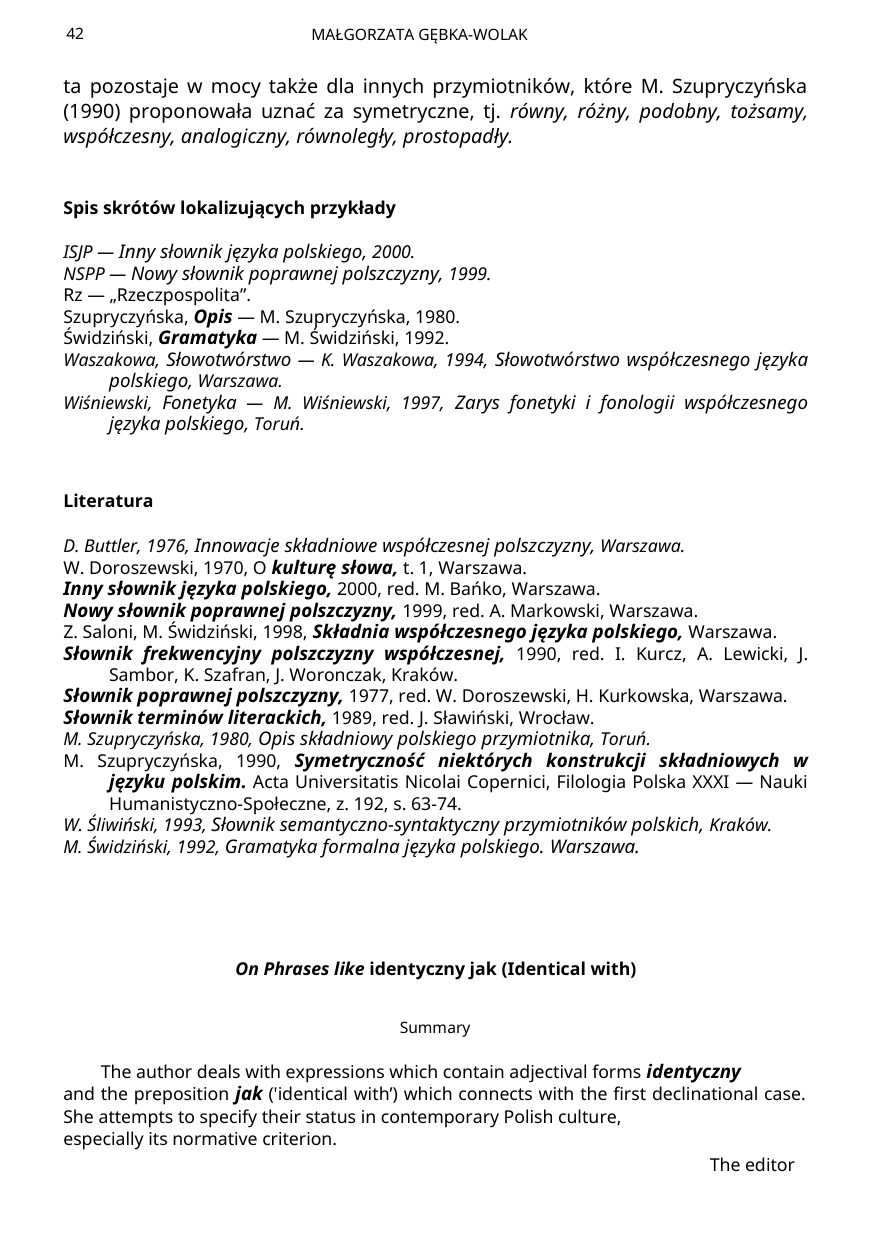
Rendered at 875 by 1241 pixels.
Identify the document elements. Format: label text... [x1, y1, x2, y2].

text Szupryczyńska, Opis — M. Szupryczyńska, 1980. [63, 306, 808, 328]
text The editor [709, 1157, 795, 1175]
text W. Śliwiński, 1993, Słownik semantyczno-syntaktyczny przymiotników polskich, Kraków. [63, 814, 808, 836]
text NSPP — Nowy słownik poprawnej polszczyzny, 1999. [63, 263, 808, 285]
text M. Szupryczyńska, 1980, Opis składniowy polskiego przymiotnika, Toruń. [63, 729, 808, 750]
text Wiśniewski, Fonetyka — M. Wiśniewski, 1997, Zarys fonetyki i fonologii współczesnego języka polskiego, Toruń. [63, 392, 808, 435]
text Świdziński, Gramatyka — M. Świdziński, 1992. [63, 328, 808, 349]
text D. Buttler, 1976, Innowacje składniowe współczesnej polszczyzny, Warszawa. [63, 536, 808, 557]
text Inny słownik języka polskiego, 2000, red. M. Bańko, Warszawa. [63, 578, 808, 600]
text Słownik frekwencyjny polszczyzny współczesnej, 1990, red. I. Kurcz, A. Lewicki, J. Sambor, K. Szafran, J. Woronczak, Kraków. [63, 643, 808, 686]
text Spis skrótów lokalizujących przykłady [63, 200, 808, 218]
text M. Świdziński, 1992, Gramatyka formalna języka polskiego. Warszawa. [63, 836, 808, 857]
text Z. Saloni, M. Świdziński, 1998, Składnia współczesnego języka polskiego, Warszawa. [63, 621, 808, 643]
text Literatura [63, 494, 808, 511]
text ta pozostaje w mocy także dla innych przymiotników, które M. Szupryczyńska (1990) proponowała uznać za symetryczne, tj. równy, różny, podobny, tożsamy, współczesny, analogiczny, równoległy, prostopadły. [63, 73, 808, 148]
text Waszakowa, Słowotwórstwo — K. Waszakowa, 1994, Słowotwórstwo współczesnego języka polskiego, Warszawa. [63, 349, 808, 392]
text Słownik poprawnej polszczyzny, 1977, red. W. Doroszewski, H. Kurkowska, Warszawa. [63, 686, 808, 707]
text On Phrases like identyczny jak (Identical with) [63, 961, 808, 979]
text ISJP — Inny słownik języka polskiego, 2000. [63, 242, 808, 263]
text 42 [66, 27, 84, 43]
text W. Doroszewski, 1970, O kulturę słowa, t. 1, Warszawa. [63, 557, 808, 578]
text Słownik terminów literackich, 1989, red. J. Sławiński, Wrocław. [63, 707, 808, 729]
text The author deals with expressions which contain adjectival forms identyczny and the preposition jak ('identical with’) which connects with the first declinational case. She attempts to specify their status in contemporary Polish culture, especially its normative criterion. [63, 1060, 807, 1150]
text Rz — „Rzeczpospolita”. [63, 285, 808, 306]
text MAŁGORZATA GĘBKA-WOLAK [311, 28, 528, 44]
text Nowy słownik poprawnej polszczyzny, 1999, red. A. Markowski, Warszawa. [63, 600, 808, 621]
text M. Szupryczyńska, 1990, Symetryczność niektórych konstrukcji składniowych w języku polskim. Acta Universitatis Nicolai Copernici, Filologia Polska XXXI — Nauki Humanistyczno-Społeczne, z. 192, s. 63-74. [63, 750, 808, 814]
text Summary [63, 1021, 807, 1037]
